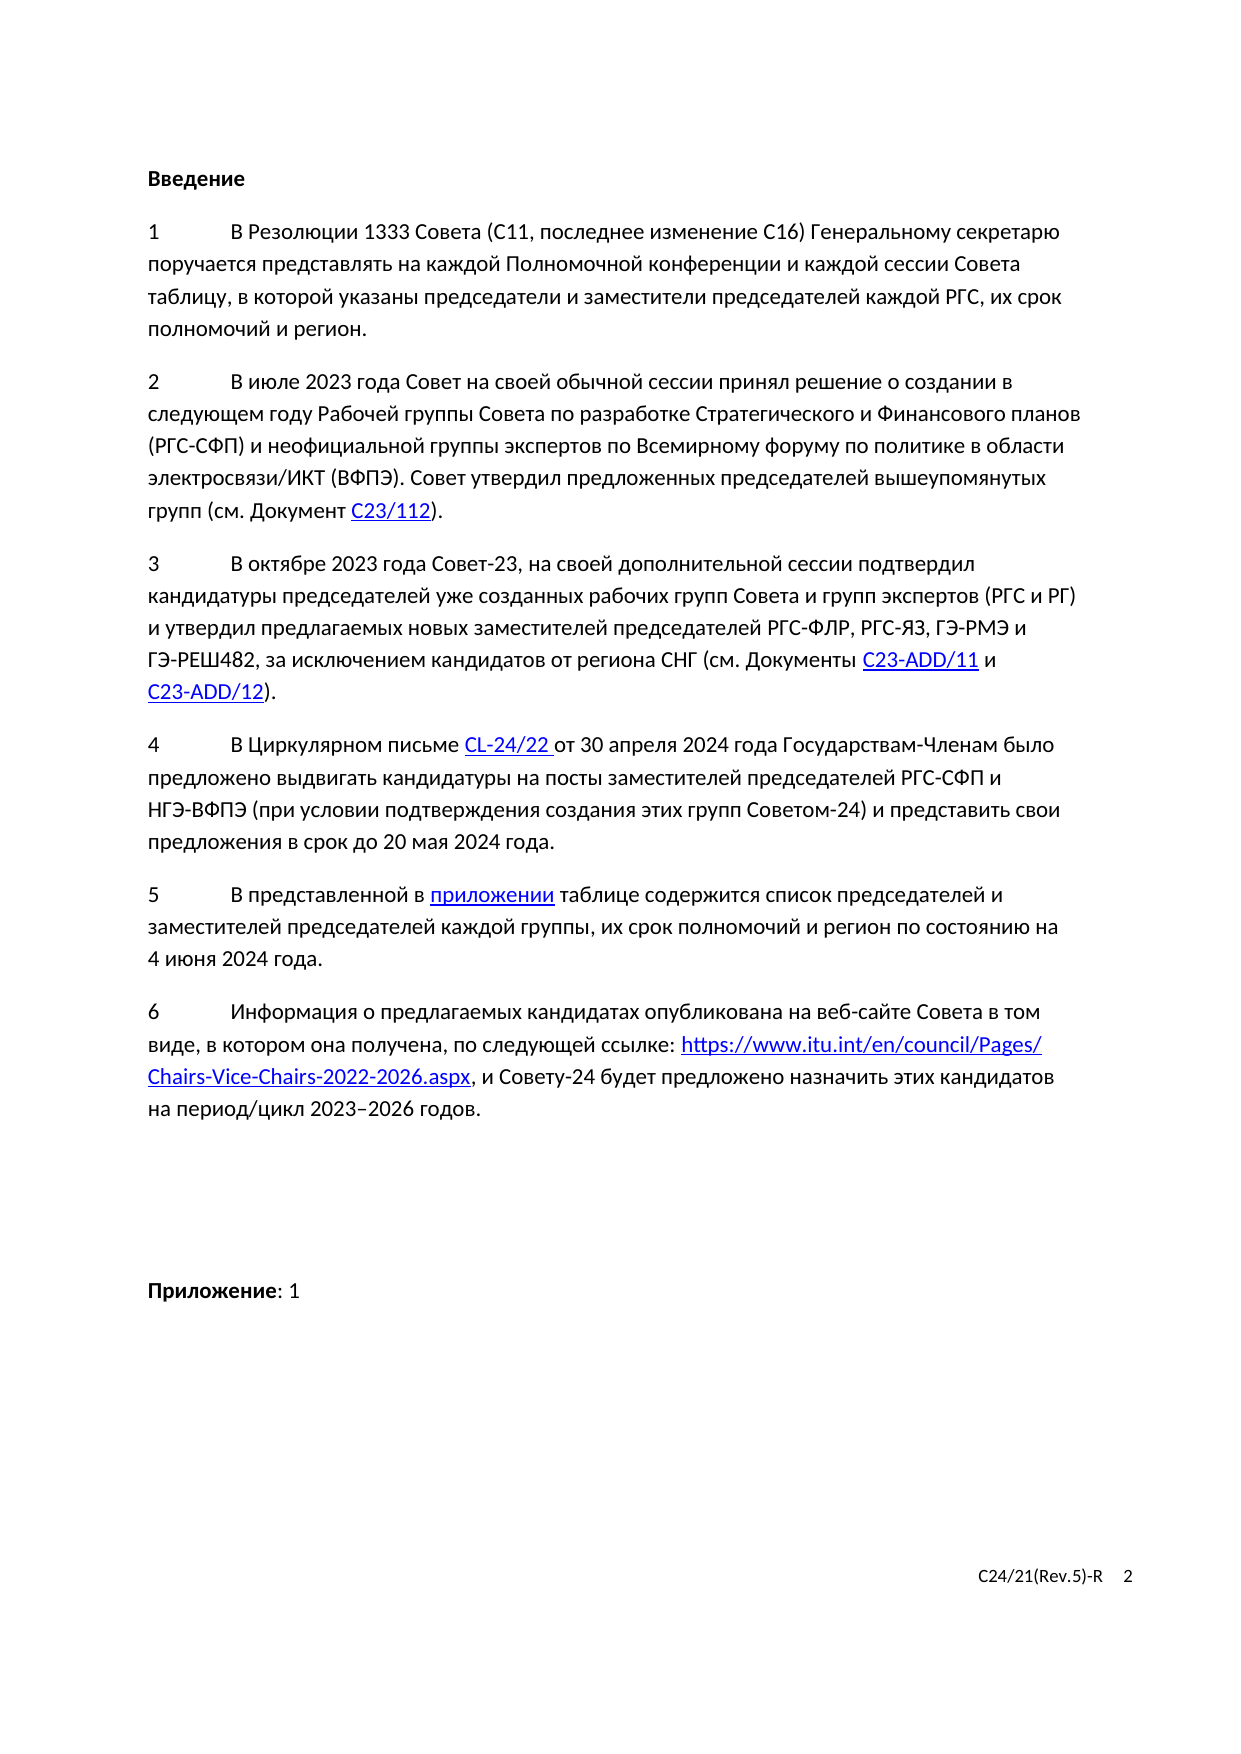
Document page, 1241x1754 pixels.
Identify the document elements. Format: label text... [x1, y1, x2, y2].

text 4 В Циркулярном письме CL-24/22 от 30 апреля 2024 года Государствам-Членам было предложено выдвигать кандидатуры на посты заместителей председателей РГС-СФП и НГЭ-ВФПЭ (при условии подтверждения создания этих групп Советом-24) и представить свои предложения в срок до 20 мая 2024 года. [148, 731, 1092, 855]
text 3 В октябре 2023 года Совет-23, на своей дополнительной сессии подтвердил кандидатуры председателей уже созданных рабочих групп Совета и групп экспертов (РГС и РГ) и утвердил предлагаемых новых заместителей председателей РГС-ФЛР, РГС-ЯЗ, ГЭ-РМЭ и ГЭ-РЕШ482, за исключением кандидатов от региона СНГ (см. Документы C23-ADD/11 и C23-ADD/12). [148, 549, 1092, 706]
text Приложение: 1 [148, 1276, 1092, 1304]
text 5 В представленной в приложении таблице содержится список председателей и заместителей председателей каждой группы, их срок полномочий и регион по состоянию на 4 июня 2024 года. [148, 880, 1092, 972]
subtitle Введение [148, 164, 1092, 192]
text 6 Информация о предлагаемых кандидатах опубликована на веб-сайте Совета в том виде, в котором она получена, по следующей ссылке: https://www.itu.int/en/council/Pages/ Chairs-Vice-Chairs-2022-2026.aspx, и Совету-24 будет предложено назначить этих кандидатов на период/цикл 2023–2026 годов. [148, 997, 1092, 1122]
text 2 В июле 2023 года Совет на своей обычной сессии принял решение о создании в следующем году Рабочей группы Совета по разработке Стратегического и Финансового планов (РГС-СФП) и неофициальной группы экспертов по Всемирному форуму по политике в области электросвязи/ИКТ (ВФПЭ). Совет утвердил предложенных председателей вышеупомянутых групп (см. Документ C23/112). [148, 367, 1092, 524]
text 1 В Резолюции 1333 Совета (C11, последнее изменение С16) Генеральному секретарю поручается представлять на каждой Полномочной конференции и каждой сессии Совета таблицу, в которой указаны председатели и заместители председателей каждой РГС, их срок полномочий и регион. [148, 217, 1092, 342]
